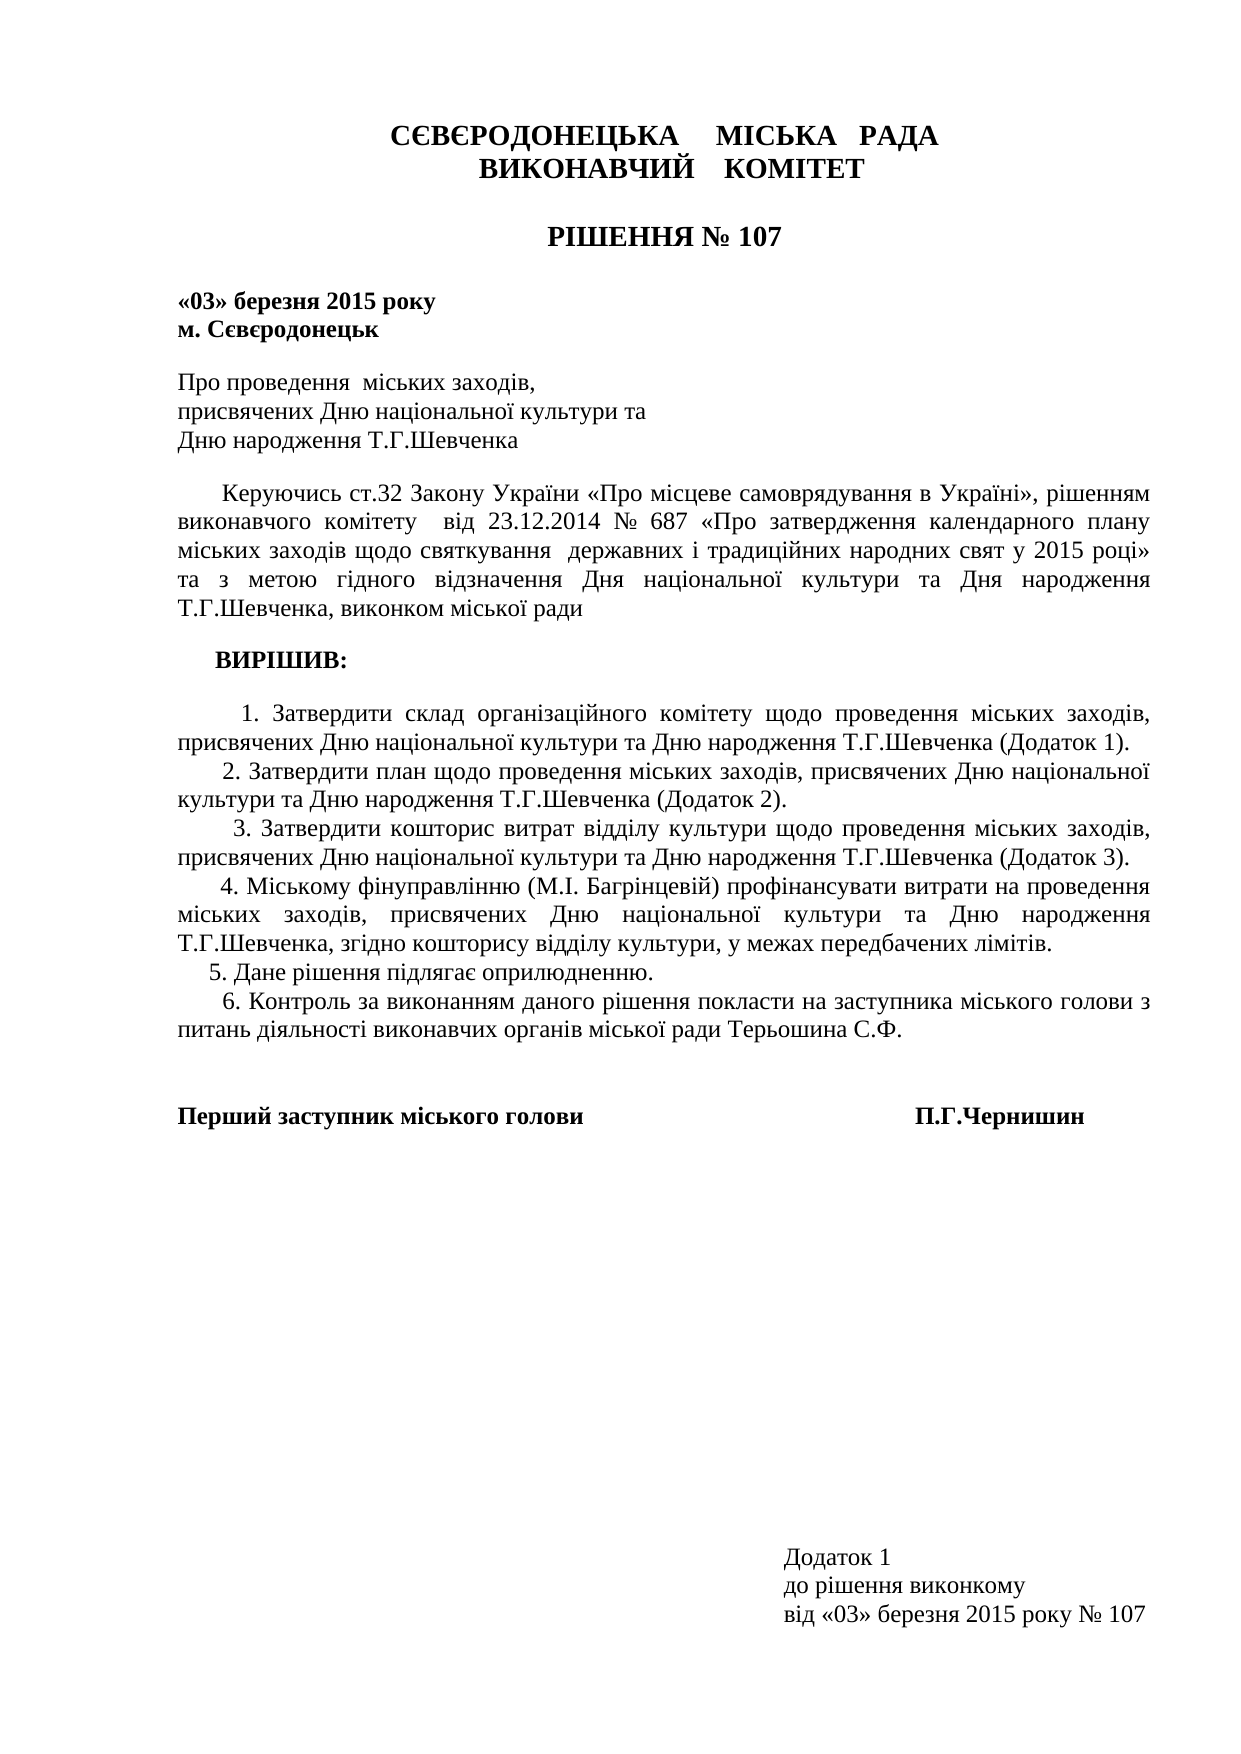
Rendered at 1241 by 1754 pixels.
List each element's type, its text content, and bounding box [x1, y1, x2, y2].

text 2. Затвердити план щодо проведення міських заходів, присвячених Дню національної культури та Дню народження Т.Г.Шевченка (Додаток 2). [177, 756, 1152, 813]
subtitle ВИКОНАВЧИЙ КОМІТЕТ [192, 152, 1107, 185]
subtitle «03» березня 2015 року [177, 286, 1122, 314]
text 1. Затвердити склад організаційного комітету щодо проведення міських заходів, присвячених Дню національної культури та Дню народження Т.Г.Шевченка (Додаток 1). [177, 698, 1152, 756]
text Керуючись ст.32 Закону України «Про місцеве самоврядування в Україні», рішенням виконавчого комітету від 23.12.2014 № 687 «Про затвердження календарного плану міських заходів щодо святкування державних і традиційних народних свят у 2015 році» та з метою гідного відзначення Дня національної культури та Дня народження Т.Г.Шевченка, виконком міської ради [177, 478, 1152, 621]
text від «03» березня 2015 року № 107 [177, 1599, 1152, 1628]
text 3. Затвердити кошторис витрат відділу культури щодо проведення міських заходів, присвячених Дню національної культури та Дню народження Т.Г.Шевченка (Додаток 3). [177, 813, 1152, 871]
text Перший заступник міського голови П.Г.Чернишин [177, 1101, 1152, 1129]
text 4. Міському фінуправлінню (М.І. Багрінцевій) профінансувати витрати на проведення міських заходів, присвячених Дню національної культури та Дню народження Т.Г.Шевченка, згідно кошторису відділу культури, у межах передбачених лімітів. [177, 871, 1152, 957]
text Додаток 1 [177, 1542, 1152, 1571]
text 6. Контроль за виконанням даного рішення покласти на заступника міського голови з питань діяльності виконавчих органів міської ради Терьошина С.Ф. [177, 986, 1152, 1043]
text м. Сєвєродонецьк [177, 314, 1152, 343]
text СЄВЄРОДОНЕЦЬКА МІСЬКА РАДА [177, 118, 1152, 152]
text Дню народження Т.Г.Шевченка [177, 425, 1152, 454]
text 5. Дане рішення підлягає оприлюдненню. [177, 957, 1152, 986]
text до рішення виконкому [177, 1571, 1152, 1599]
text Про проведення міських заходів, [177, 367, 1152, 396]
text РІШЕННЯ № 107 [177, 219, 1152, 252]
text ВИРІШИВ: [177, 646, 1152, 674]
text присвячених Дню національної культури та [177, 396, 1152, 425]
